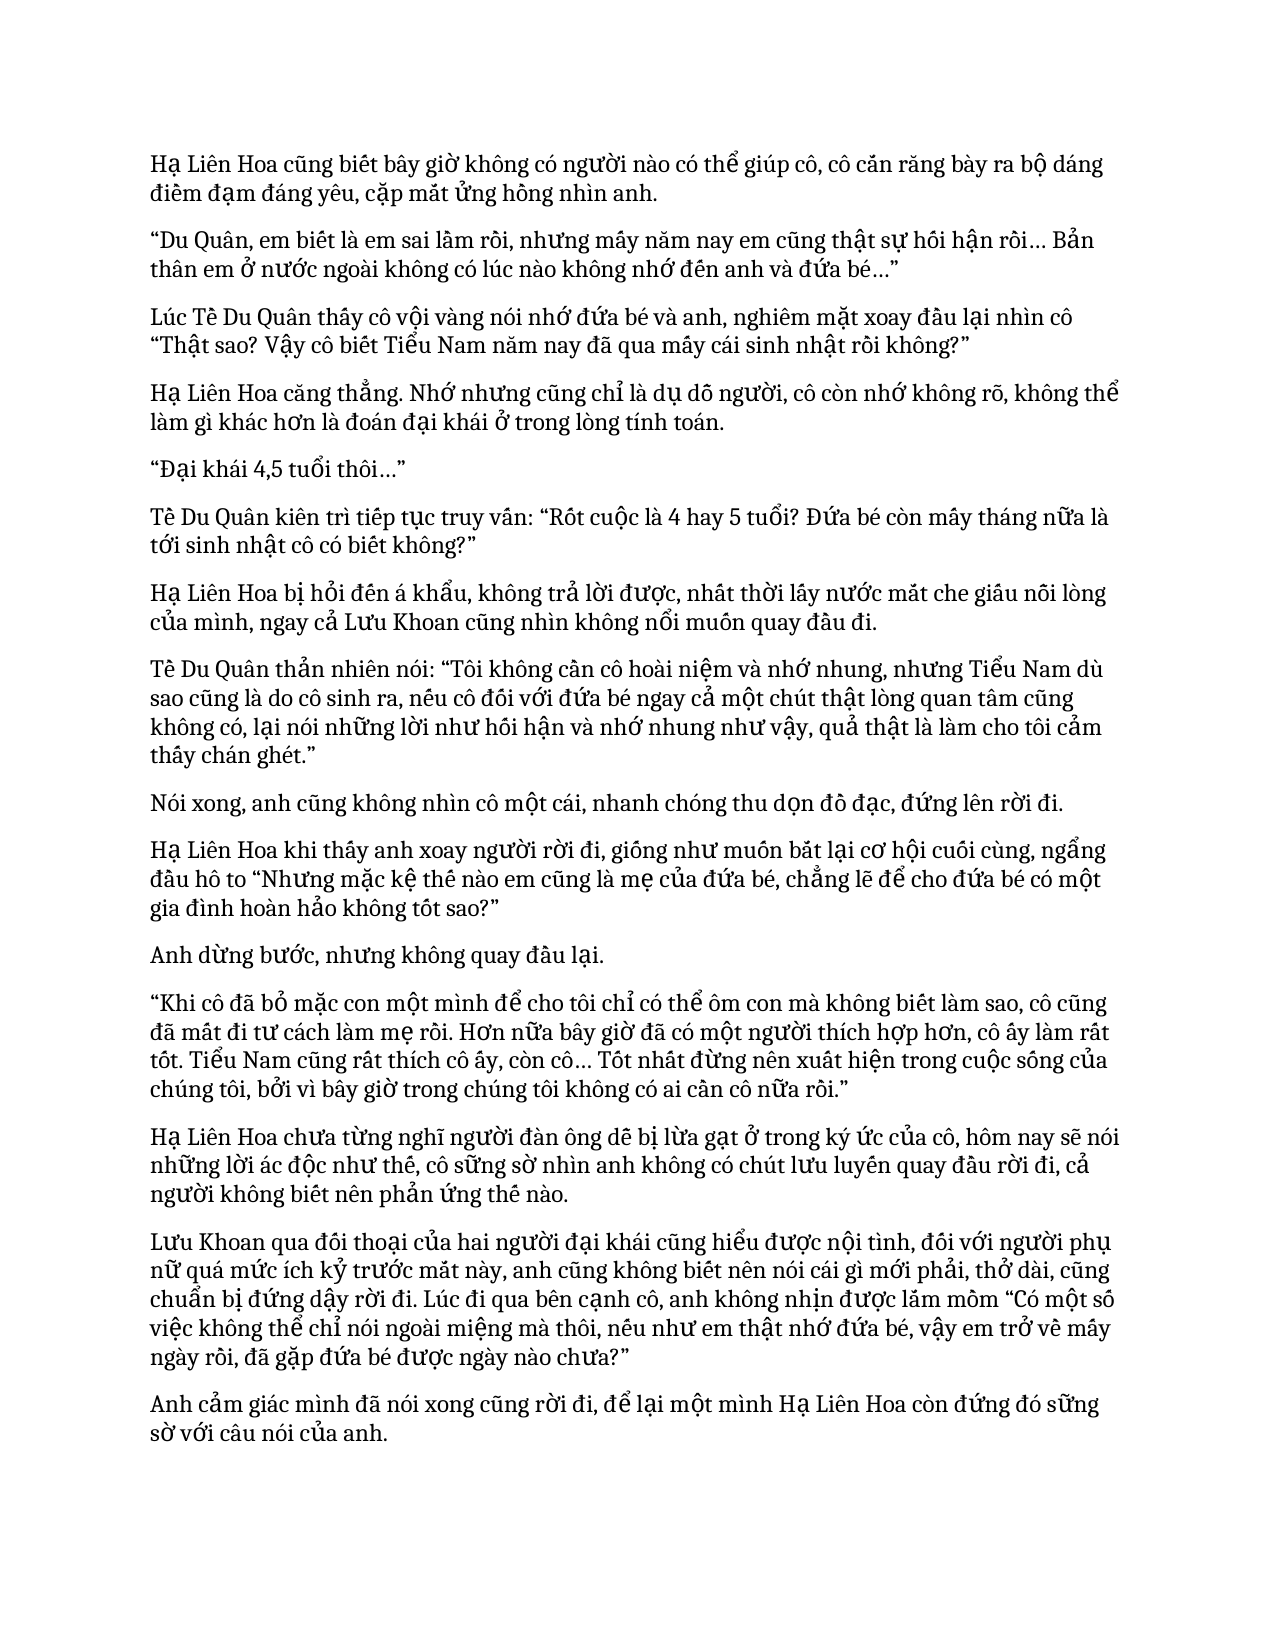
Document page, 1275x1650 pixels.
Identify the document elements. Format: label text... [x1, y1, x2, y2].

text Anh cảm giác mình đã nói xong cũng rời đi, để lại một mình Hạ Liên Hoa còn đứng đó sững sờ với câu nói của anh. [150, 1390, 1125, 1447]
text Anh dừng bước, nhưng không quay đầu lại. [150, 941, 1125, 970]
text “Du Quân, em biết là em sai lầm rồi, nhưng mấy năm nay em cũng thật sự hối hận rồi… Bản thân em ở nước ngoài không có lúc nào không nhớ đến anh và đứa bé…” [150, 226, 1125, 284]
text Hạ Liên Hoa cũng biết bây giờ không có người nào có thể giúp cô, cô cắn răng bày ra bộ dáng điềm đạm đáng yêu, cặp mắt ửng hồng nhìn anh. [150, 150, 1125, 207]
text Tề Du Quân kiên trì tiếp tục truy vấn: “Rốt cuộc là 4 hay 5 tuổi? Đứa bé còn mấy tháng nữa là tới sinh nhật cô có biết không?” [150, 502, 1125, 560]
text Lưu Khoan qua đối thoại của hai người đại khái cũng hiểu được nội tình, đối với người phụ nữ quá mức ích kỷ trước mắt này, anh cũng không biết nên nói cái gì mới phải, thở dài, cũng chuẩn bị đứng dậy rời đi. Lúc đi qua bên cạnh cô, anh không nhịn được lắm mồm “Có một số việc không thể chỉ nói ngoài miệng mà thôi, nếu như em thật nhớ đứa bé, vậy em trở về mấy ngày rồi, đã gặp đứa bé được ngày nào chưa?” [150, 1227, 1125, 1371]
text Tề Du Quân thản nhiên nói: “Tôi không cần cô hoài niệm và nhớ nhung, nhưng Tiểu Nam dù sao cũng là do cô sinh ra, nếu cô đối với đứa bé ngay cả một chút thật lòng quan tâm cũng không có, lại nói những lời như hối hận và nhớ nhung như vậy, quả thật là làm cho tôi cảm thấy chán ghét.” [150, 655, 1125, 770]
text Hạ Liên Hoa chưa từng nghĩ người đàn ông dễ bị lừa gạt ở trong ký ức của cô, hôm nay sẽ nói những lời ác độc như thế, cô sững sờ nhìn anh không có chút lưu luyến quay đầu rời đi, cả người không biết nên phản ứng thế nào. [150, 1122, 1125, 1209]
text Nói xong, anh cũng không nhìn cô một cái, nhanh chóng thu dọn đồ đạc, đứng lên rời đi. [150, 789, 1125, 817]
text Hạ Liên Hoa căng thẳng. Nhớ nhưng cũng chỉ là dụ dỗ người, cô còn nhớ không rõ, không thể làm gì khác hơn là đoán đại khái ở trong lòng tính toán. [150, 379, 1125, 436]
text “Đại khái 4,5 tuổi thôi…” [150, 455, 1125, 484]
text Hạ Liên Hoa khi thấy anh xoay người rời đi, giống như muốn bắt lại cơ hội cuối cùng, ngẩng đầu hô to “Nhưng mặc kệ thế nào em cũng là mẹ của đứa bé, chẳng lẽ để cho đứa bé có một gia đình hoàn hảo không tốt sao?” [150, 836, 1125, 922]
text Lúc Tề Du Quân thấy cô vội vàng nói nhớ đứa bé và anh, nghiêm mặt xoay đầu lại nhìn cô “Thật sao? Vậy cô biết Tiểu Nam năm nay đã qua mấy cái sinh nhật rồi không?” [150, 302, 1125, 360]
text “Khi cô đã bỏ mặc con một mình để cho tôi chỉ có thể ôm con mà không biết làm sao, cô cũng đã mất đi tư cách làm mẹ rồi. Hơn nữa bây giờ đã có một người thích hợp hơn, cô ấy làm rất tốt. Tiểu Nam cũng rất thích cô ấy, còn cô… Tốt nhất đừng nên xuất hiện trong cuộc sống của chúng tôi, bởi vì bây giờ trong chúng tôi không có ai cần cô nữa rồi.” [150, 989, 1125, 1104]
text Hạ Liên Hoa bị hỏi đến á khẩu, không trả lời được, nhất thời lấy nước mắt che giấu nỗi lòng của mình, ngay cả Lưu Khoan cũng nhìn không nổi muốn quay đầu đi. [150, 579, 1125, 636]
